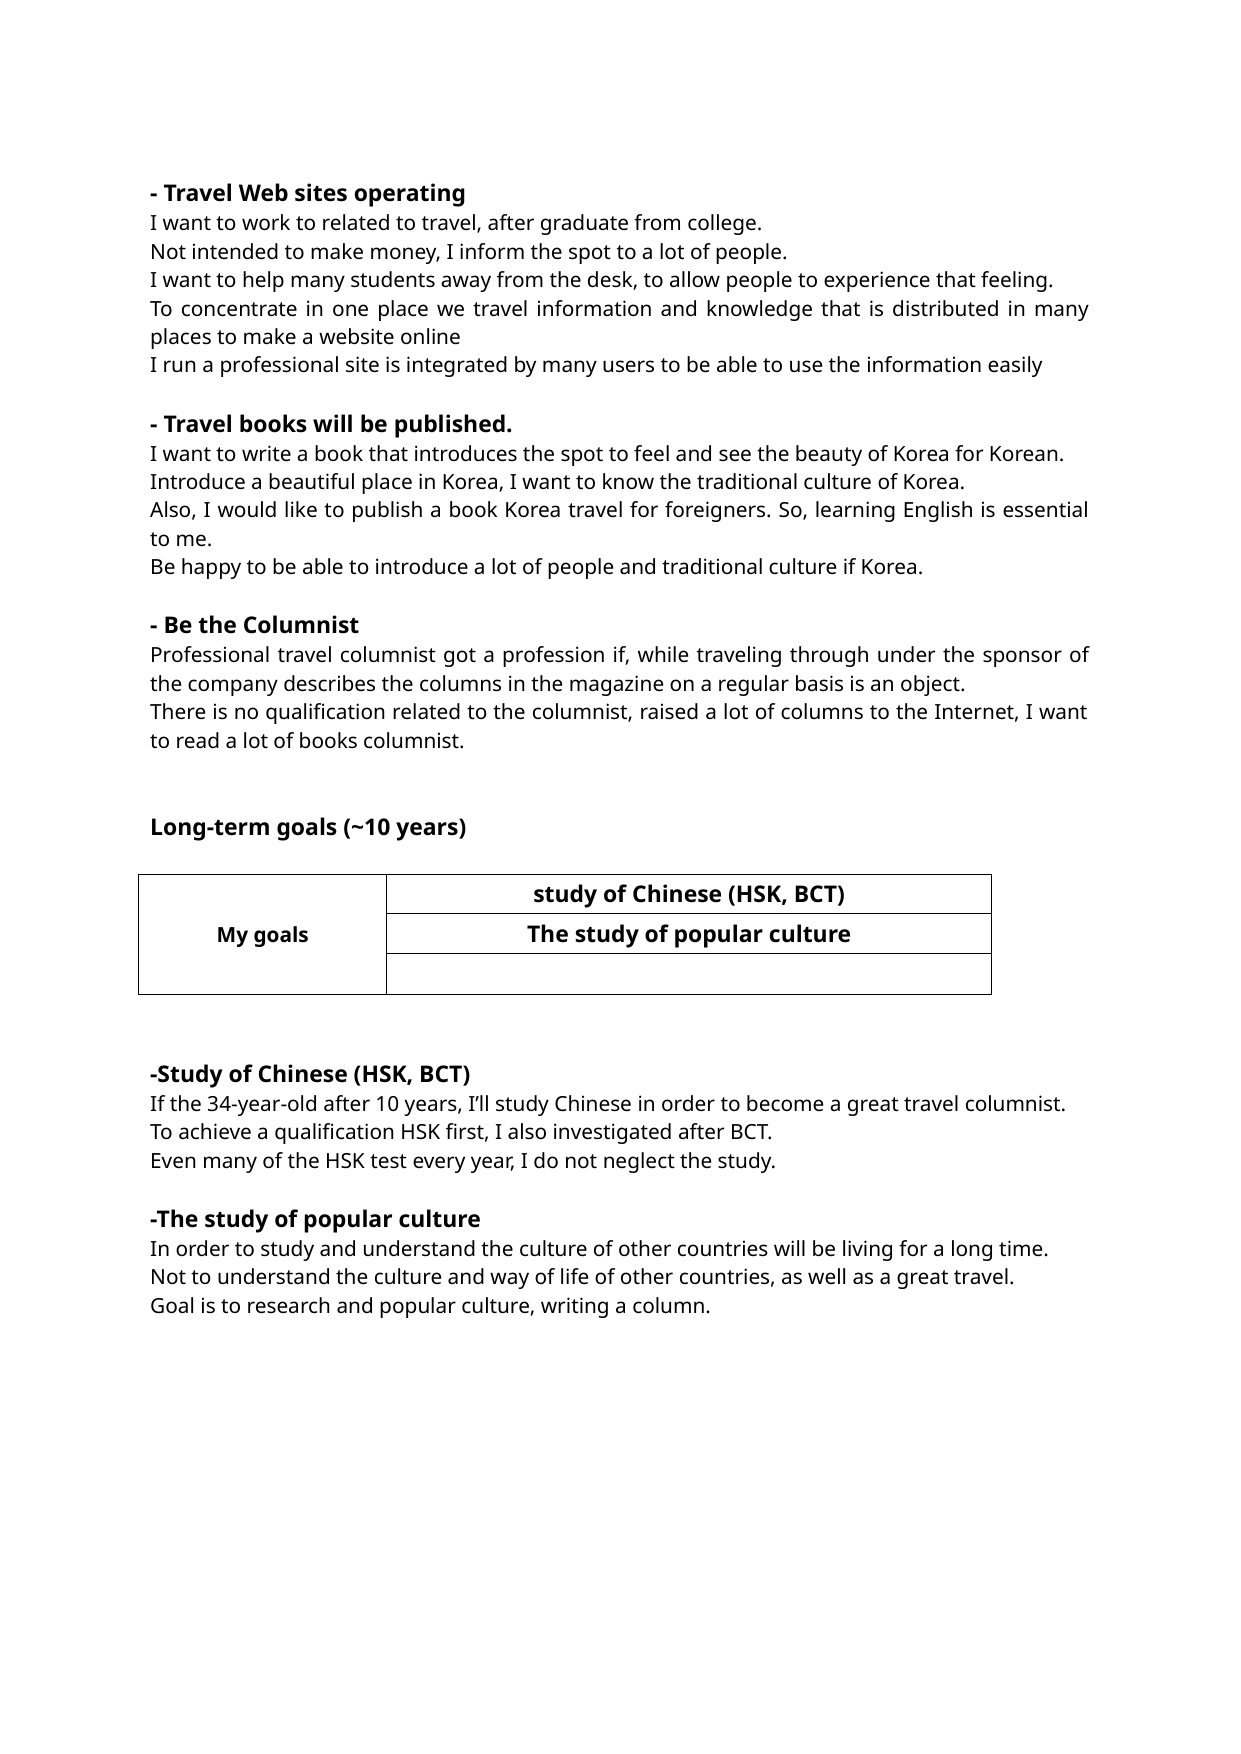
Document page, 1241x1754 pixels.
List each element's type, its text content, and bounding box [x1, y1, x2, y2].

text Introduce a beautiful place in Korea, I want to know the traditional culture of Korea. [150, 467, 1090, 496]
text To concentrate in one place we travel information and knowledge that is distributed in many places to make a website online [150, 294, 1090, 351]
text Not to understand the culture and way of life of other countries, as well as a great travel. [150, 1262, 1090, 1291]
text -Study of Chinese (HSK, BCT) [150, 1058, 1090, 1089]
table_cell [387, 954, 991, 994]
table_header My goals [139, 875, 386, 994]
text I want to help many students away from the desk, to allow people to experience that feeling. [150, 265, 1090, 294]
text - Travel Web sites operating [150, 177, 1090, 208]
text - Travel books will be published. [150, 407, 1090, 439]
text There is no qualification related to the columnist, raised a lot of columns to the Internet, I want to read a lot of books columnist. [150, 697, 1090, 754]
text Also, I would like to publish a book Korea travel for foreigners. So, learning English is essential to me. [150, 496, 1090, 552]
text Not intended to make money, I inform the spot to a lot of people. [150, 237, 1090, 265]
text To achieve a qualification HSK first, I also investigated after BCT. [150, 1117, 1090, 1146]
text In order to study and understand the culture of other countries will be living for a long time. [150, 1234, 1090, 1262]
text -The study of popular culture [150, 1203, 1090, 1234]
text I want to work to related to travel, after graduate from college. [150, 208, 1090, 237]
text Professional travel columnist got a profession if, while traveling through under the sponsor of the company describes the columns in the magazine on a regular basis is an object. [150, 641, 1090, 697]
text Long-term goals (~10 years) [150, 811, 1090, 842]
text I want to write a book that introduces the spot to feel and see the beauty of Korea for Korean. [150, 439, 1090, 467]
text Be happy to be able to introduce a lot of people and traditional culture if Korea. [150, 552, 1090, 581]
text Even many of the HSK test every year, I do not neglect the study. [150, 1146, 1090, 1174]
table_cell The study of popular culture [387, 914, 991, 953]
table_header study of Chinese (HSK, BCT) [387, 875, 991, 913]
text I run a professional site is integrated by many users to be able to use the information easily [150, 351, 1090, 379]
text - Be the Columnist [150, 609, 1090, 641]
text Goal is to research and popular culture, writing a column. [150, 1291, 1090, 1319]
text If the 34-year-old after 10 years, I’ll study Chinese in order to become a great travel columnist. [150, 1089, 1090, 1117]
